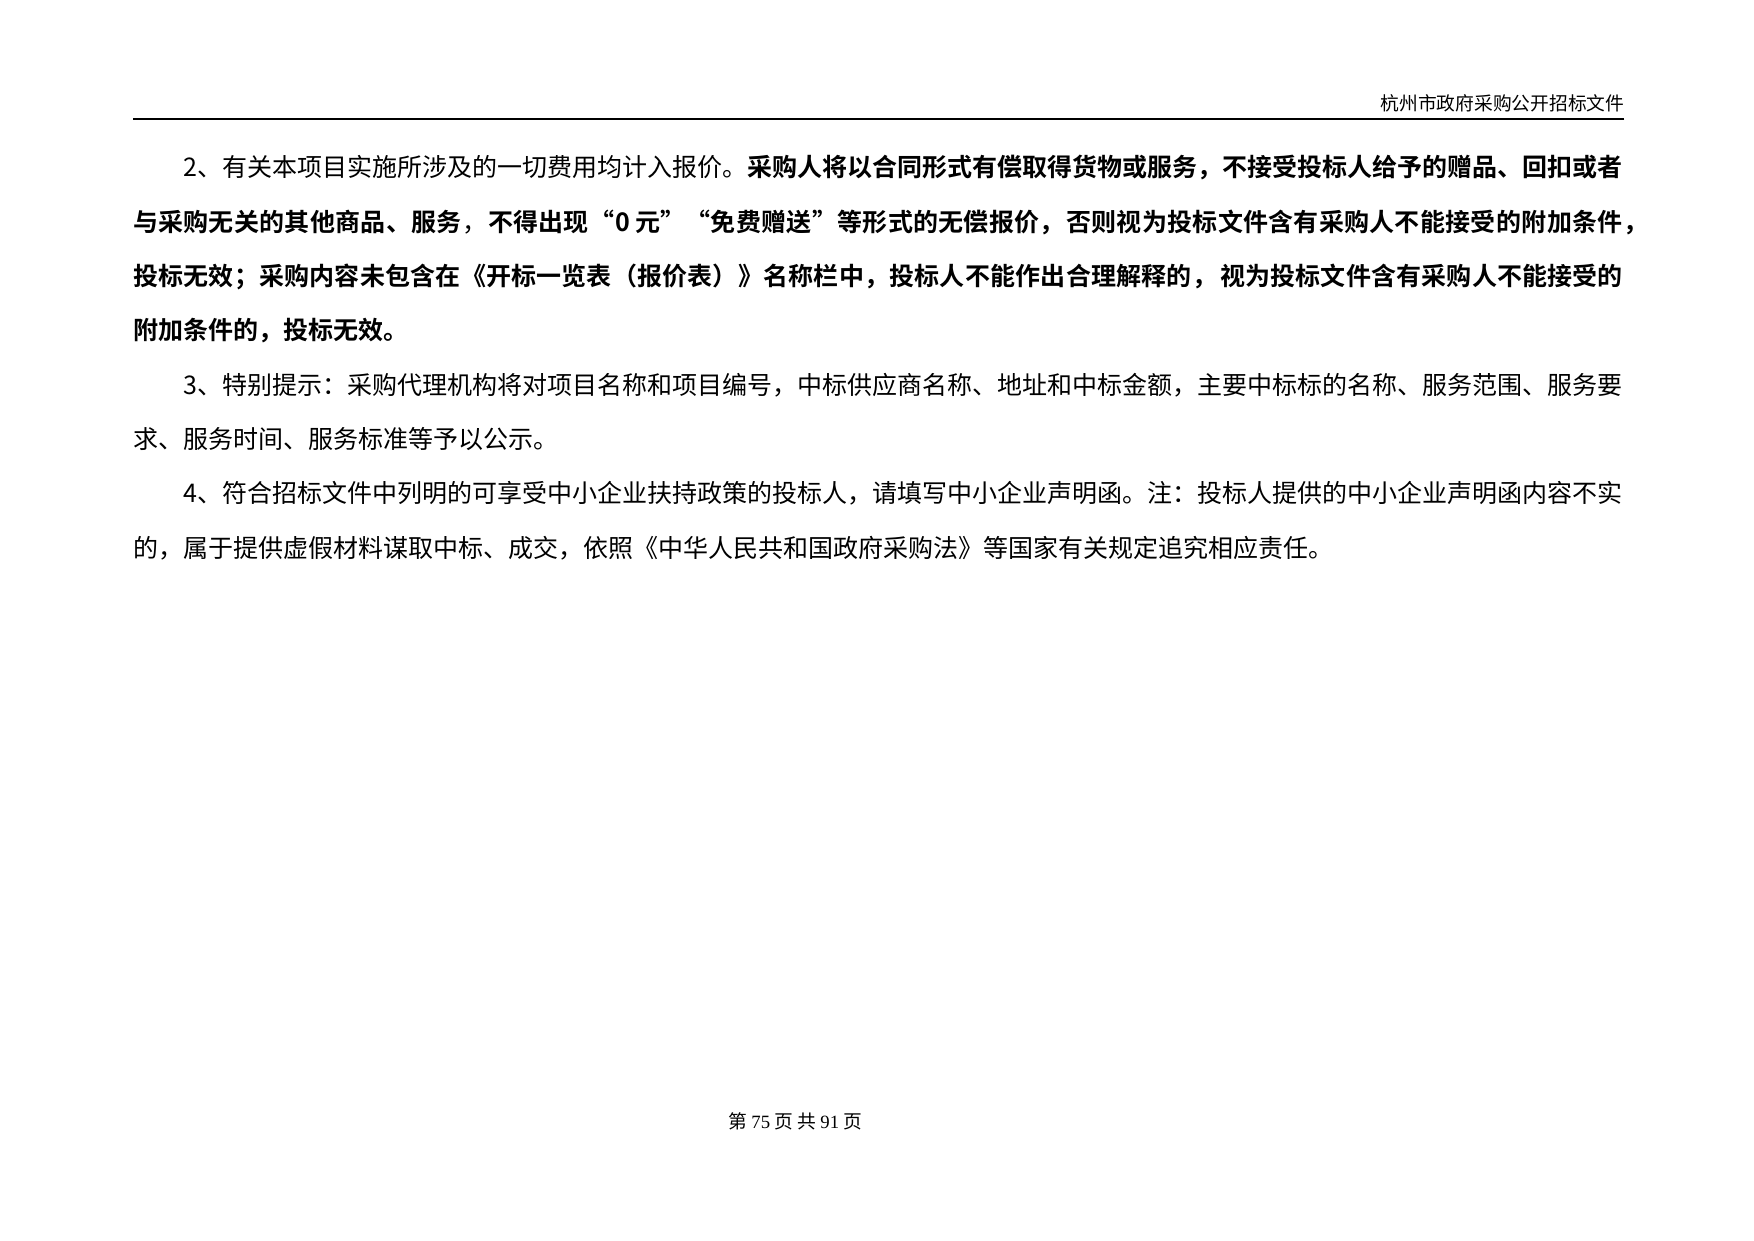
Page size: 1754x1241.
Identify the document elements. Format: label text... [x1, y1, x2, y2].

text 3、特别提示：采购代理机构将对项目名称和项目编号，中标供应商名称、地址和中标金额，主要中标标的名称、服务范围、服务要求、服务时间、服务标准等予以公示。 [133, 365, 1624, 456]
text 2、有关本项目实施所涉及的一切费用均计入报价。采购人将以合同形式有偿取得货物或服务，不接受投标人给予的赠品、回扣或者与采购无关的其他商品、服务，不得出现“0元”“免费赠送”等形式的无偿报价，否则视为投标文件含有采购人不能接受的附加条件，投标无效；采购内容未包含在《开标一览表（报价表）》名称栏中，投标人不能作出合理解释的，视为投标文件含有采购人不能接受的附加条件的，投标无效。 [133, 148, 1624, 347]
text 4、符合招标文件中列明的可享受中小企业扶持政策的投标人，请填写中小企业声明函。注：投标人提供的中小企业声明函内容不实的，属于提供虚假材料谋取中标、成交，依照《中华人民共和国政府采购法》等国家有关规定追究相应责任。 [133, 474, 1624, 564]
